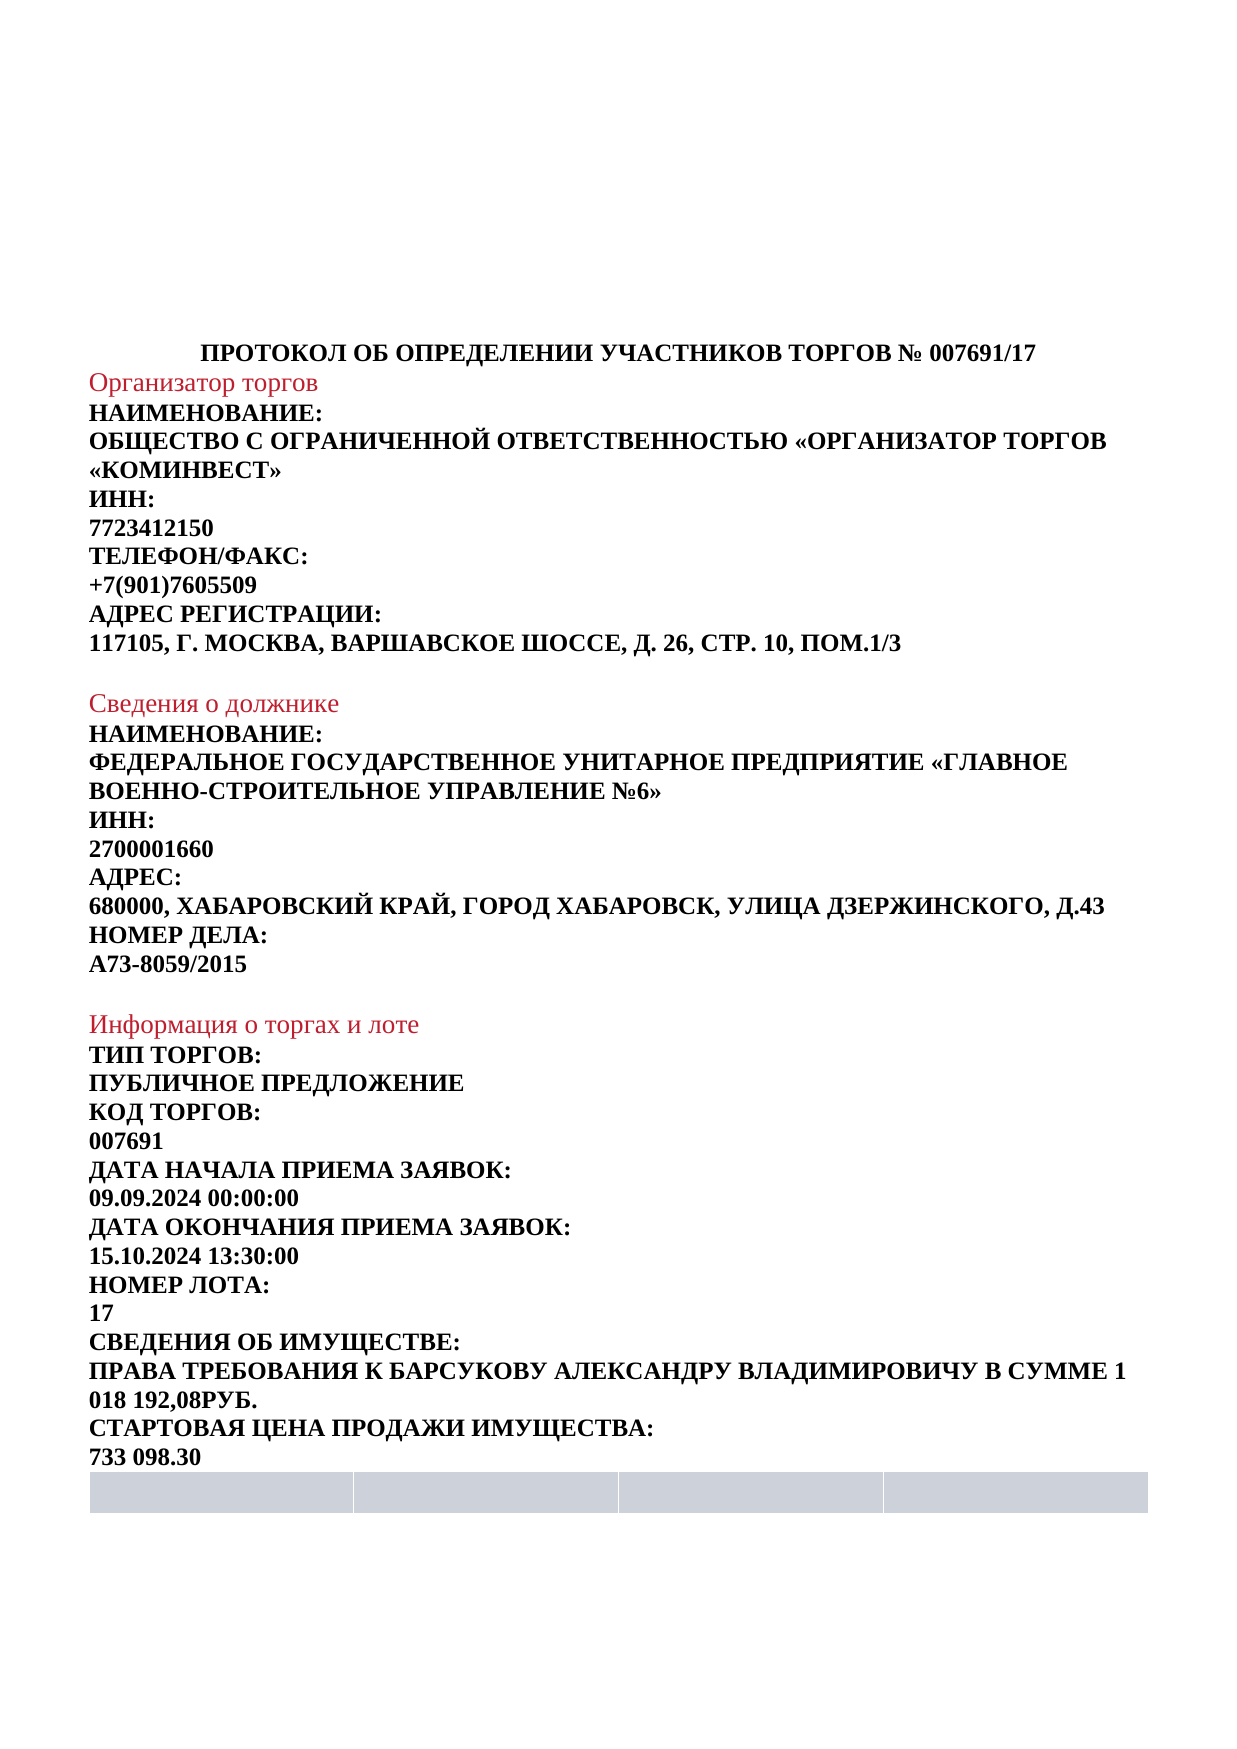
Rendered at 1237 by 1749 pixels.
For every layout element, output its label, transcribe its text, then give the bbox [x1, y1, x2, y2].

text ПРОТОКОЛ ОБ ОПРЕДЕЛЕНИИ УЧАСТНИКОВ ТОРГОВ № 007691/17 [88, 88, 1148, 366]
